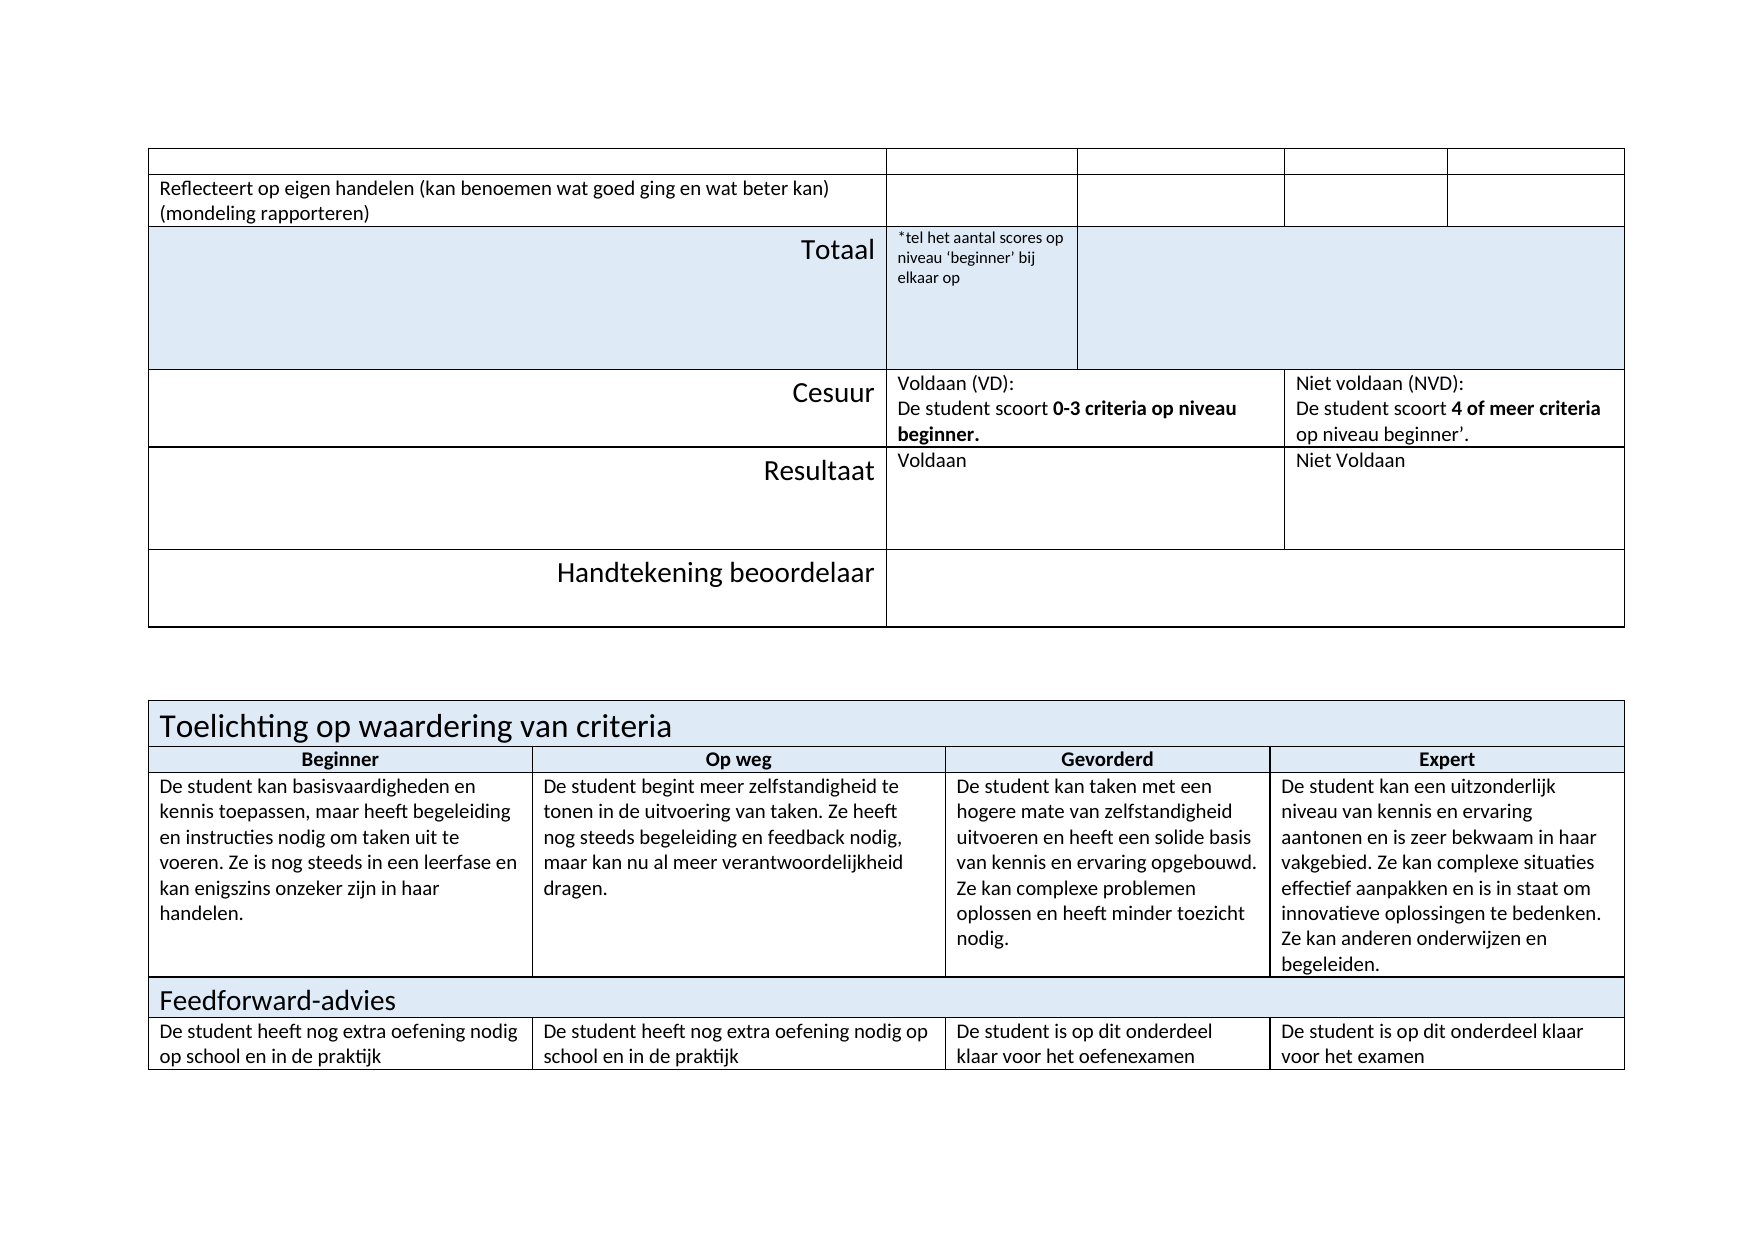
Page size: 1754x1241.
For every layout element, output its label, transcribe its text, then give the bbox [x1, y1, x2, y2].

table_header Toelichting op waardering van criteria [149, 701, 1624, 746]
table_cell Feedforward-advies [149, 978, 1624, 1017]
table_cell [149, 149, 886, 174]
table_cell De student begint meer zelfstandigheid te tonen in de uitvoering van taken. Ze heeft nog steeds begeleiding en feedback nodig, maar kan nu al meer verantwoordelijkheid dragen. [533, 773, 945, 976]
table_cell Niet voldaan (NVD): De student scoort 4 of meer criteria op niveau beginner’. [1285, 370, 1624, 446]
table_cell Beginner [149, 747, 532, 772]
table_cell [887, 550, 1624, 626]
table_cell De student kan basisvaardigheden en kennis toepassen, maar heeft begeleiding en instructies nodig om taken uit te voeren. Ze is nog steeds in een leerfase en kan enigszins onzeker zijn in haar handelen. [149, 773, 532, 976]
table_cell Voldaan (VD): De student scoort 0-3 criteria op niveau beginner. [887, 370, 1284, 446]
table_cell De student kan een uitzonderlijk niveau van kennis en ervaring aantonen en is zeer bekwaam in haar vakgebied. Ze kan complexe situaties effectief aanpakken en is in staat om innovatieve oplossingen te bedenken. Ze kan anderen onderwijzen en begeleiden. [1271, 773, 1624, 976]
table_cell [1271, 1018, 1624, 1069]
table_cell [1285, 149, 1447, 174]
table_cell Expert [1271, 747, 1624, 772]
table_cell [887, 175, 1077, 226]
table_cell [1078, 175, 1284, 226]
table_cell Resultaat [149, 448, 886, 549]
table_cell [887, 149, 1077, 174]
table_cell Totaal [149, 227, 886, 369]
table_cell [1448, 149, 1624, 174]
table_cell De student kan taken met een hogere mate van zelfstandigheid uitvoeren en heeft een solide basis van kennis en ervaring opgebouwd. Ze kan complexe problemen oplossen en heeft minder toezicht nodig. [946, 773, 1269, 976]
table_cell Voldaan [887, 448, 1284, 549]
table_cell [946, 1018, 1269, 1069]
table_cell [1285, 175, 1447, 226]
table_cell Op weg [533, 747, 945, 772]
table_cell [533, 1018, 945, 1069]
table_cell *tel het aantal scores op niveau ‘beginner’ bij elkaar op [887, 227, 1077, 369]
table_cell [1078, 227, 1624, 369]
table_cell Handtekening beoordelaar [149, 550, 886, 626]
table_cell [149, 1018, 532, 1069]
table_cell Gevorderd [946, 747, 1269, 772]
table_cell Niet Voldaan [1285, 448, 1624, 549]
table_cell [1078, 149, 1284, 174]
table_cell [1448, 175, 1624, 226]
table_cell Cesuur [149, 370, 886, 446]
table_cell Reflecteert op eigen handelen (kan benoemen wat goed ging en wat beter kan) (mondeling rapporteren) [149, 175, 886, 226]
